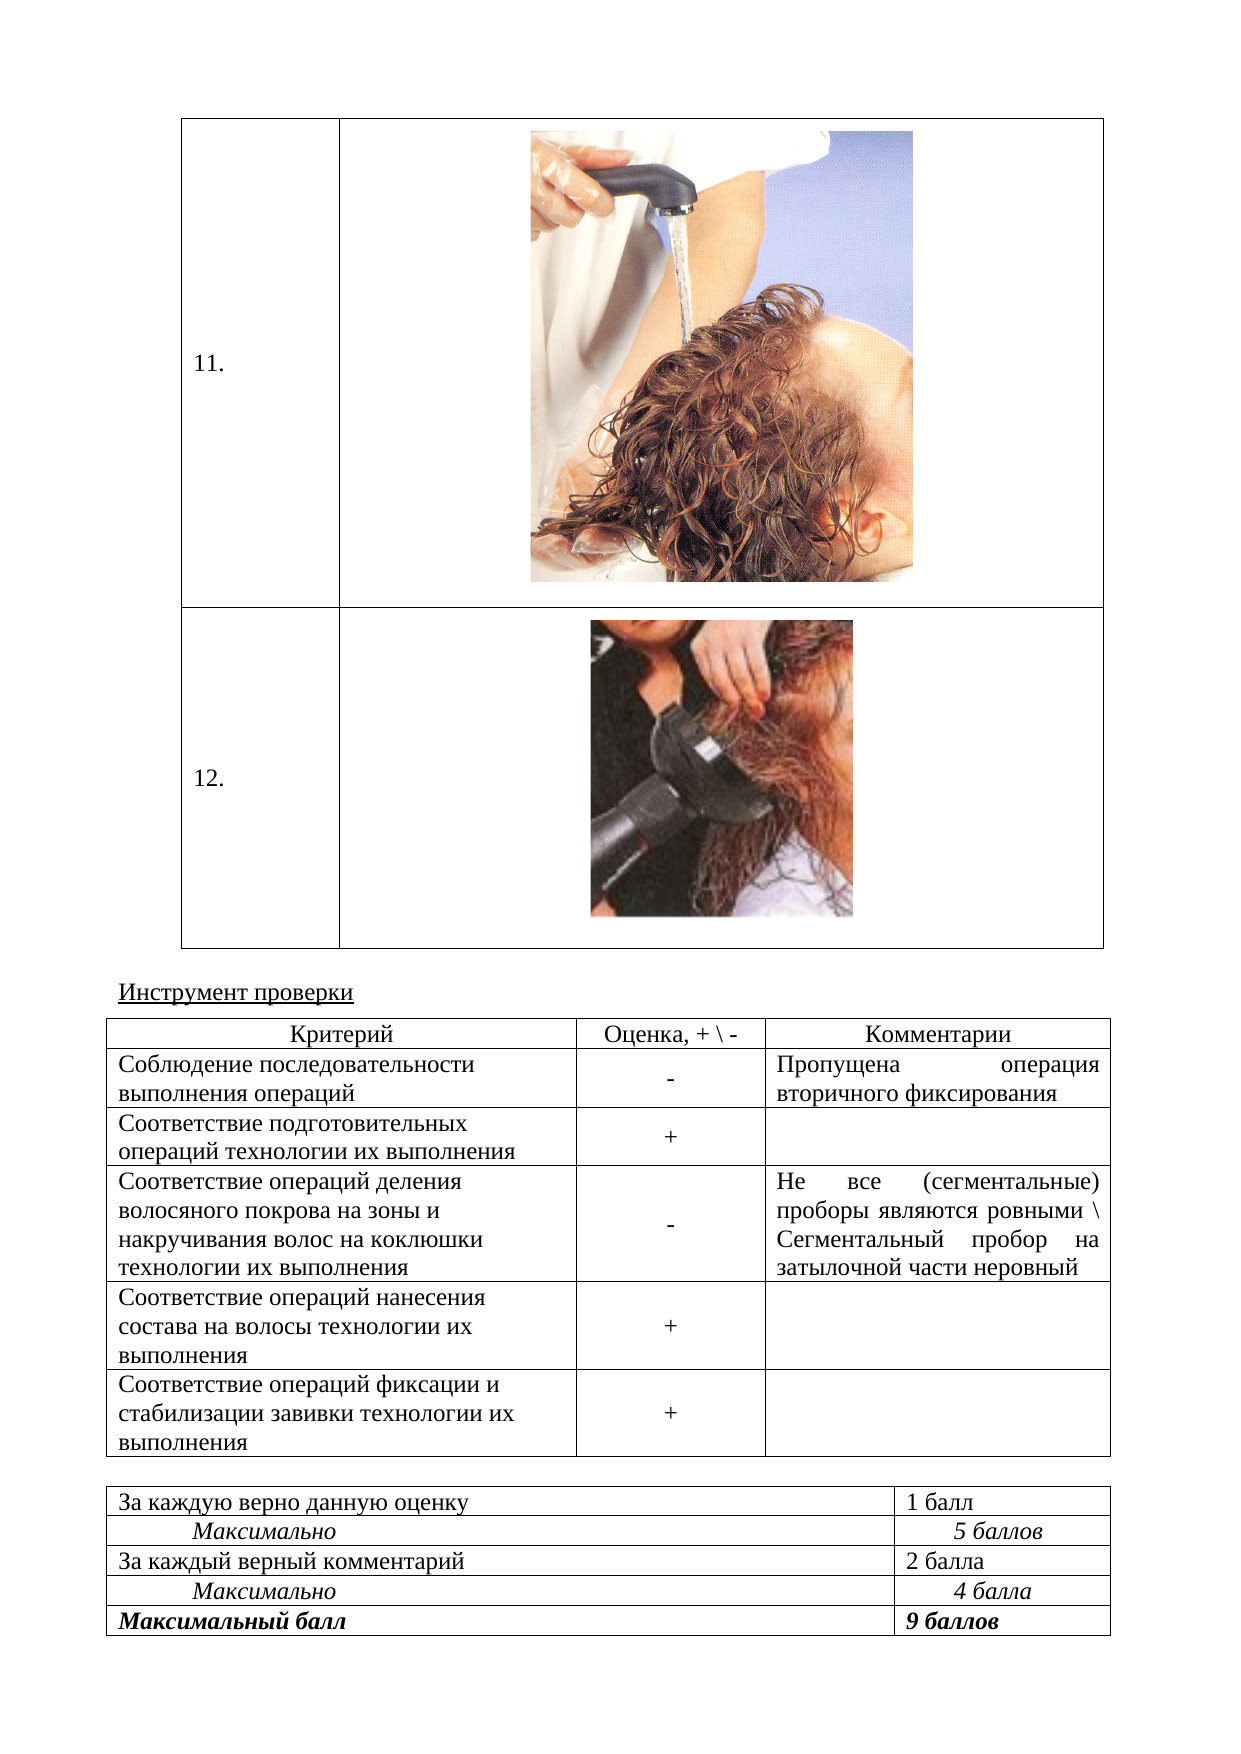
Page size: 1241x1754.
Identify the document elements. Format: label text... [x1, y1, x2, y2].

table_cell Соответствие подготовительных операций технологии их выполнения [107, 1108, 576, 1165]
table_cell Максимально [107, 1576, 894, 1605]
table_cell + [577, 1370, 765, 1456]
table_cell [766, 1282, 1110, 1368]
table_cell 9 баллов [895, 1606, 1110, 1634]
table_cell 11. [182, 119, 339, 607]
table_cell 4 балла [895, 1576, 1110, 1605]
table_header Оценка, + \ - [577, 1019, 765, 1048]
table_header 1 балл [895, 1487, 1110, 1515]
table_cell Соответствие операций нанесения состава на волосы технологии их выполнения [107, 1282, 576, 1368]
picture [530, 131, 913, 582]
table_cell [766, 1108, 1110, 1165]
table_cell Не все (сегментальные) проборы являются ровными \ Сегментальный пробор на затылочной части неровный [766, 1166, 1110, 1281]
table_cell Максимально [107, 1516, 894, 1545]
table_cell [340, 608, 1103, 948]
table_cell + [577, 1108, 765, 1165]
table_cell За каждый верный комментарий [107, 1546, 894, 1575]
text Инструмент проверки [118, 977, 1122, 1006]
table_cell [766, 1370, 1110, 1456]
table_cell 5 баллов [895, 1516, 1110, 1545]
table_cell Пропущена операция вторичного фиксирования [766, 1049, 1110, 1107]
table_cell 12. [182, 608, 339, 948]
table_cell Соответствие операций фиксации и стабилизации завивки технологии их выполнения [107, 1370, 576, 1456]
table_cell 2 балла [895, 1546, 1110, 1575]
table_cell Максимальный балл [107, 1606, 894, 1634]
table_cell Соблюдение последовательности выполнения операций [107, 1049, 576, 1107]
table_header Критерий [107, 1019, 576, 1048]
table_header Комментарии [766, 1019, 1110, 1048]
table_cell - [577, 1166, 765, 1281]
table_cell Соответствие операций деления волосяного покрова на зоны и накручивания волос на коклюшки технологии их выполнения [107, 1166, 576, 1281]
table_cell [340, 119, 1103, 607]
table_cell - [577, 1049, 765, 1107]
table_cell + [577, 1282, 765, 1368]
picture [590, 620, 853, 923]
table_header За каждую верно данную оценку [107, 1487, 894, 1515]
